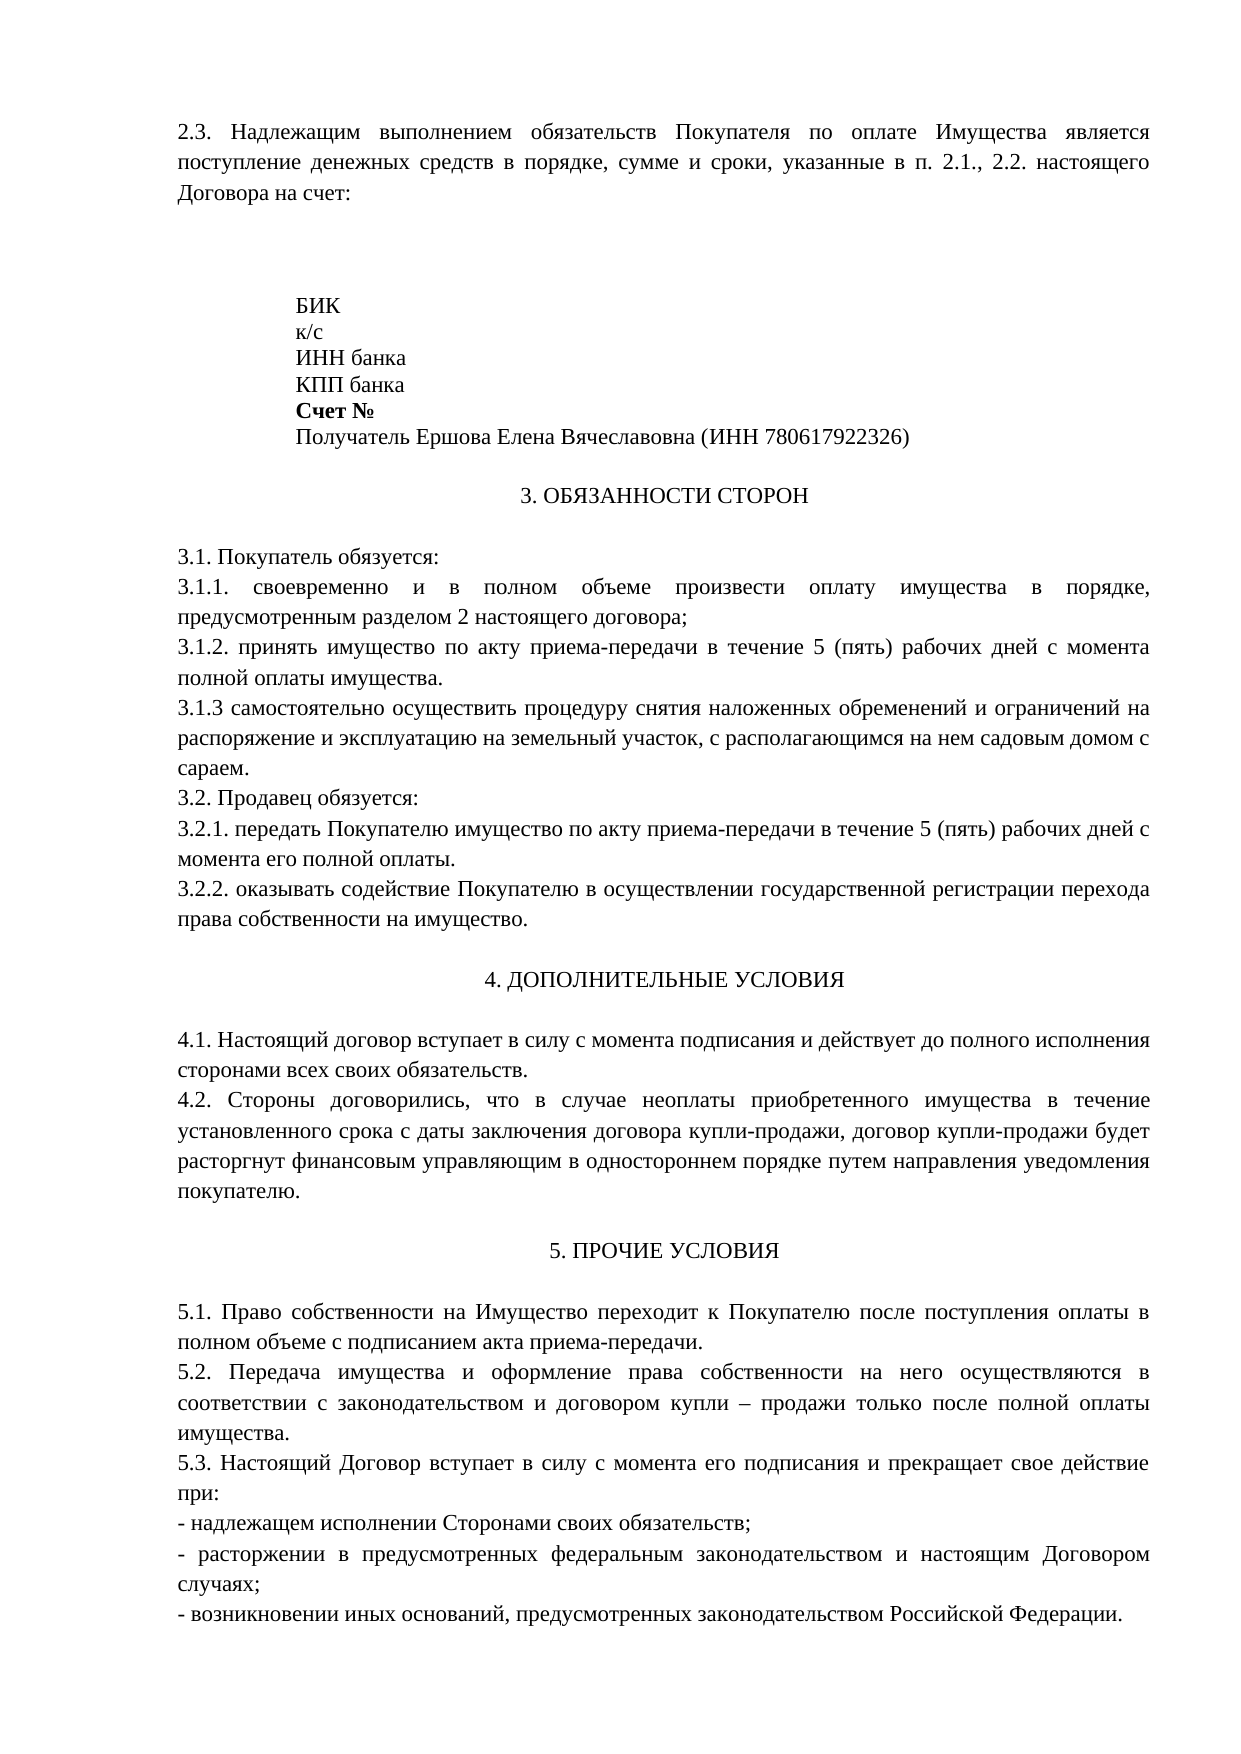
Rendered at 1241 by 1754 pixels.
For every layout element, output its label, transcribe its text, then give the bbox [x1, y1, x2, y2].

text 5.3. Настоящий Договор вступает в силу с момента его подписания и прекращает свое действие при: [177, 1449, 1152, 1506]
text 5. ПРОЧИЕ УСЛОВИЯ [177, 1238, 1152, 1264]
text 3. ОБЯЗАННОСТИ СТОРОН [177, 482, 1152, 509]
text - надлежащем исполнении Сторонами своих обязательств; [177, 1509, 1152, 1536]
text 3.1.1. своевременно и в полном объеме произвести оплату имущества в порядке, предусмотренным разделом 2 настоящего договора; [177, 573, 1152, 629]
text 3.1. Покупатель обязуется: [177, 543, 1152, 569]
text 3.2.2. оказывать содействие Покупателю в осуществлении государственной регистрации перехода права собственности на имущество. [177, 875, 1152, 932]
text ИНН банка [295, 344, 1152, 371]
text 3.1.2. принять имущество по акту приема-передачи в течение 5 (пять) рабочих дней с момента полной оплаты имущества. [177, 633, 1152, 690]
text Счет № [295, 397, 1152, 423]
text - возникновении иных оснований, предусмотренных законодательством Российской Федерации. [177, 1600, 1152, 1626]
text 2.3. Надлежащим выполнением обязательств Покупателя по оплате Имущества является поступление денежных средств в порядке, сумме и сроки, указанные в п. 2.1., 2.2. настоящего Договора на счет: [177, 118, 1152, 205]
text к/с [295, 318, 1152, 344]
text 5.1. Право собственности на Имущество переходит к Покупателю после поступления оплаты в полном объеме с подписанием акта приема-передачи. [177, 1298, 1152, 1354]
text 4.1. Настоящий договор вступает в силу с момента подписания и действует до полного исполнения сторонами всех своих обязательств. [177, 1026, 1152, 1083]
text 4.2. Стороны договорились, что в случае неоплаты приобретенного имущества в течение установленного срока с даты заключения договора купли-продажи, договор купли-продажи будет расторгнут финансовым управляющим в одностороннем порядке путем направления уведомления покупателю. [177, 1087, 1152, 1203]
text БИК [295, 292, 1152, 318]
text Получатель Ершова Елена Вячеславовна (ИНН 780617922326) [295, 423, 1152, 450]
text - расторжении в предусмотренных федеральным законодательством и настоящим Договором случаях; [177, 1540, 1152, 1596]
text КПП банка [295, 371, 1152, 397]
text 4. ДОПОЛНИТЕЛЬНЫЕ УСЛОВИЯ [177, 966, 1152, 992]
text 3.2.1. передать Покупателю имущество по акту приема-передачи в течение 5 (пять) рабочих дней с момента его полной оплаты. [177, 815, 1152, 871]
text 5.2. Передача имущества и оформление права собственности на него осуществляются в соответствии с законодательством и договором купли – продажи только после полной оплаты имущества. [177, 1358, 1152, 1445]
text 3.1.3 самостоятельно осуществить процедуру снятия наложенных обременений и ограничений на распоряжение и эксплуатацию на земельный участок, с располагающимся на нем садовым домом с сараем. [177, 694, 1152, 781]
text 3.2. Продавец обязуется: [177, 784, 1152, 811]
